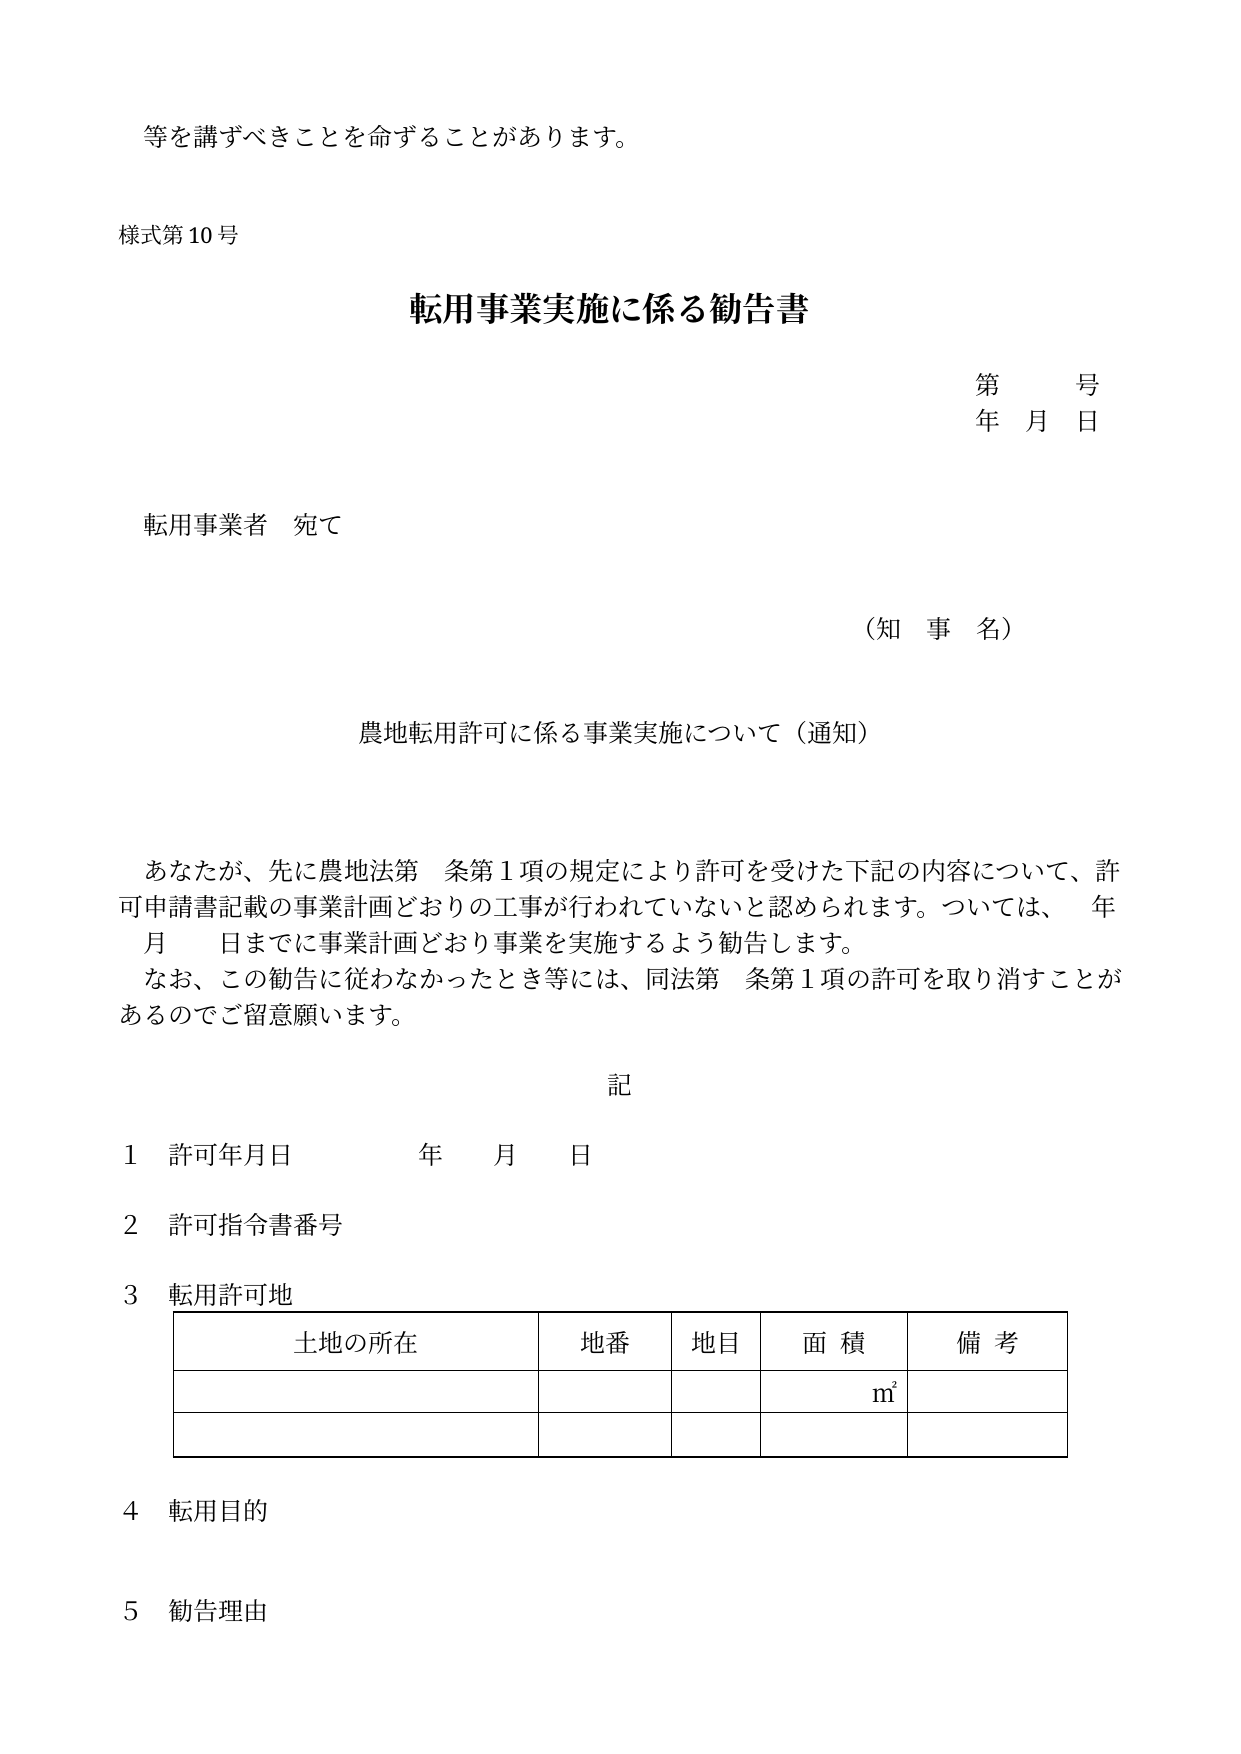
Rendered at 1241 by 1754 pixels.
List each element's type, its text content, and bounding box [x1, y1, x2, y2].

text 様式第10号 [118, 218, 1100, 249]
table_header 土地の所在 [174, 1313, 538, 1370]
text 農地転用許可に係る事業実施について（通知） [118, 714, 1122, 749]
table_cell [672, 1371, 760, 1412]
subtitle 記 [118, 1066, 1122, 1101]
text ５ 勧告理由 [118, 1591, 1122, 1627]
text 転用事業者 宛て [118, 506, 1122, 541]
table_cell [908, 1413, 1067, 1456]
table_header 地目 [672, 1313, 760, 1370]
text ３ 転用許可地 [118, 1276, 1122, 1311]
table_cell [761, 1413, 907, 1456]
text ２ 許可指令書番号 [118, 1206, 1122, 1241]
table_header 備 考 [908, 1313, 1067, 1370]
table_cell [539, 1413, 671, 1456]
text 年 月 日 [118, 401, 1100, 437]
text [118, 118, 1122, 154]
text なお、この勧告に従わなかったとき等には、同法第 条第１項の許可を取り消すことがあるのでご留意願います。 [118, 959, 1122, 1031]
table_cell [174, 1413, 538, 1456]
text 第 号 [118, 366, 1100, 401]
table_cell [908, 1371, 1067, 1412]
text （知 事 名） [118, 609, 1034, 646]
text 転用事業実施に係る勧告書 [118, 283, 1100, 331]
text 月 日までに事業計画どおり事業を実施するよう勧告します。 [118, 924, 1122, 959]
table_cell [174, 1371, 538, 1412]
text １ 許可年月日 年 月 日 [118, 1136, 1122, 1171]
text ４ 転用目的 [118, 1491, 1122, 1527]
table_header 地番 [539, 1313, 671, 1370]
table_cell [539, 1371, 671, 1412]
table_cell ㎡ [761, 1371, 907, 1412]
table_header 面 積 [761, 1313, 907, 1370]
table_cell [672, 1413, 760, 1456]
text あなたが、先に農地法第 条第１項の規定により許可を受けた下記の内容について、許可申請書記載の事業計画どおりの工事が行われていないと認められます。ついては、 年 [118, 852, 1122, 924]
